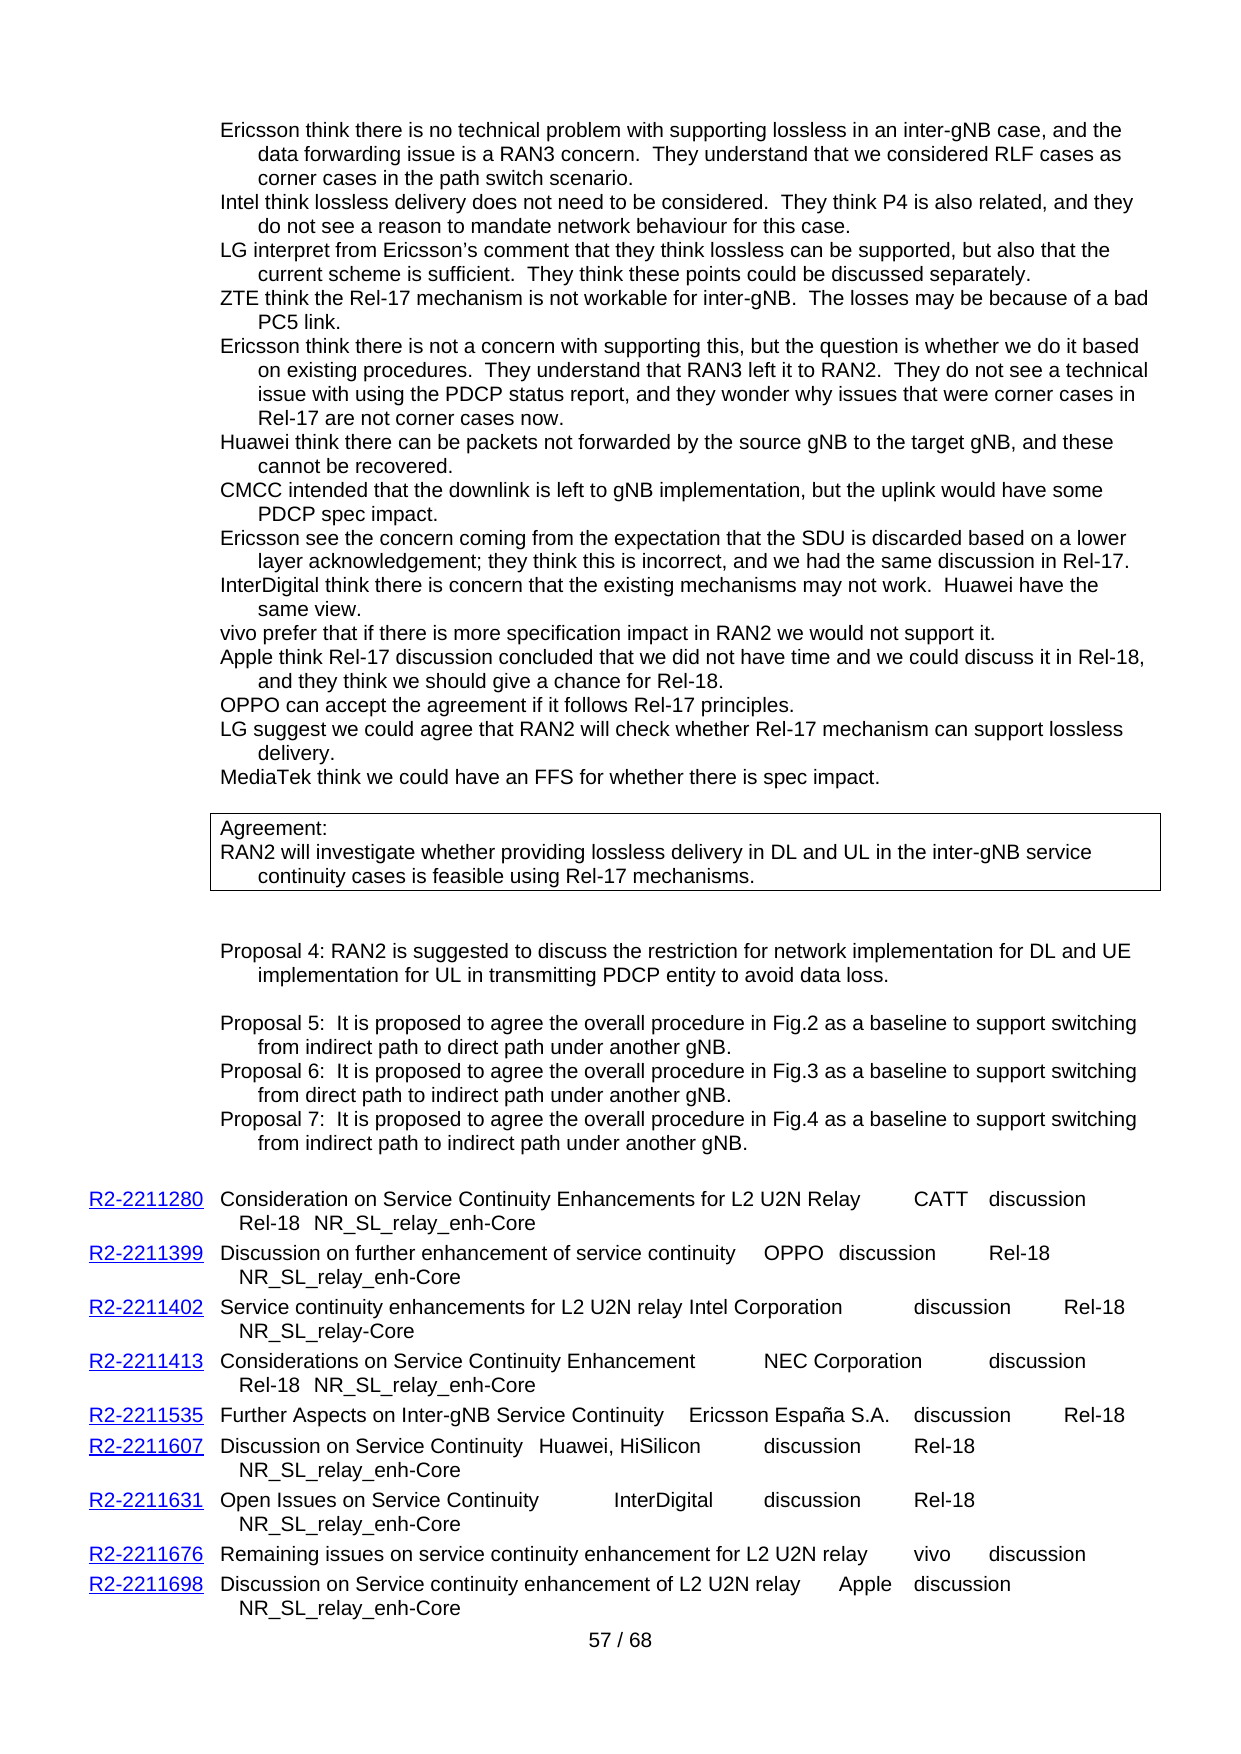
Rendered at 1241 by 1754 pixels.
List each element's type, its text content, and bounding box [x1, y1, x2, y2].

text Proposal 4: RAN2 is suggested to discuss the restriction for network implementation for DL and UE implementation for UL in transmitting PDCP entity to avoid data loss. [220, 939, 1152, 987]
text Proposal 6: It is proposed to agree the overall procedure in Fig.3 as a baseline to support switching from direct path to indirect path under another gNB. [220, 1059, 1152, 1107]
text RAN2 will investigate whether providing lossless delivery in DL and UL in the inter-gNB service continuity cases is feasible using Rel-17 mechanisms. [211, 837, 1160, 890]
title R2-2211676 Remaining issues on service continuity enhancement for L2 U2N relay vivo discussion [89, 1542, 1152, 1566]
text Proposal 5: It is proposed to agree the overall procedure in Fig.2 as a baseline to support switching from indirect path to direct path under another gNB. [220, 1011, 1152, 1059]
text Ericsson think there is not a concern with supporting this, but the question is whether we do it based on existing procedures. They understand that RAN3 left it to RAN2. They do not see a technical issue with using the PDCP status report, and they wonder why issues that were corner cases in Rel-17 are not corner cases now. [220, 334, 1152, 429]
text Intel think lossless delivery does not need to be considered. They think P4 is also related, and they do not see a reason to mandate network behaviour for this case. [220, 190, 1152, 238]
title R2-2211631 Open Issues on Service Continuity InterDigital discussion Rel-18 NR_SL_relay_enh-Core [89, 1488, 1152, 1536]
text Ericsson think there is no technical problem with supporting lossless in an inter-gNB case, and the data forwarding issue is a RAN3 concern. They understand that we considered RLF cases as corner cases in the path switch scenario. [220, 118, 1152, 190]
text OPPO can accept the agreement if it follows Rel-17 principles. [220, 693, 1152, 717]
title R2-2211535 Further Aspects on Inter-gNB Service Continuity Ericsson España S.A. discussion Rel-18 [89, 1403, 1152, 1427]
text vivo prefer that if there is more specification impact in RAN2 we would not support it. [220, 621, 1152, 645]
text LG interpret from Ericsson’s comment that they think lossless can be supported, but also that the current scheme is sufficient. They think these points could be discussed separately. [220, 238, 1152, 286]
text MediaTek think we could have an FFS for whether there is spec impact. [220, 765, 1152, 789]
text Proposal 7: It is proposed to agree the overall procedure in Fig.4 as a baseline to support switching from indirect path to indirect path under another gNB. [220, 1107, 1152, 1154]
title R2-2211280 Consideration on Service Continuity Enhancements for L2 U2N Relay CATT discussion Rel-18 NR_SL_relay_enh-Core [89, 1187, 1152, 1234]
text ZTE think the Rel-17 mechanism is not workable for inter-gNB. The losses may be because of a bad PC5 link. [220, 286, 1152, 334]
title R2-2211402 Service continuity enhancements for L2 U2N relay Intel Corporation discussion Rel-18 NR_SL_relay-Core [89, 1295, 1152, 1343]
title R2-2211698 Discussion on Service continuity enhancement of L2 U2N relay Apple discussion NR_SL_relay_enh-Core [89, 1572, 1152, 1620]
title R2-2211607 Discussion on Service Continuity Huawei, HiSilicon discussion Rel-18 NR_SL_relay_enh-Core [89, 1433, 1152, 1481]
text InterDigital think there is concern that the existing mechanisms may not work. Huawei have the same view. [220, 573, 1152, 621]
text Ericsson see the concern coming from the expectation that the SDU is discarded based on a lower layer acknowledgement; they think this is incorrect, and we had the same discussion in Rel-17. [220, 525, 1152, 573]
text Agreement: [211, 814, 1160, 837]
text Huawei think there can be packets not forwarded by the source gNB to the target gNB, and these cannot be recovered. [220, 429, 1152, 477]
title R2-2211399 Discussion on further enhancement of service continuity OPPO discussion Rel-18 NR_SL_relay_enh-Core [89, 1241, 1152, 1289]
title R2-2211413 Considerations on Service Continuity Enhancement NEC Corporation discussion Rel-18 NR_SL_relay_enh-Core [89, 1349, 1152, 1397]
text Apple think Rel-17 discussion concluded that we did not have time and we could discuss it in Rel-18, and they think we should give a chance for Rel-18. [220, 645, 1152, 693]
text LG suggest we could agree that RAN2 will check whether Rel-17 mechanism can support lossless delivery. [220, 717, 1152, 765]
text CMCC intended that the downlink is left to gNB implementation, but the uplink would have some PDCP spec impact. [220, 477, 1152, 525]
